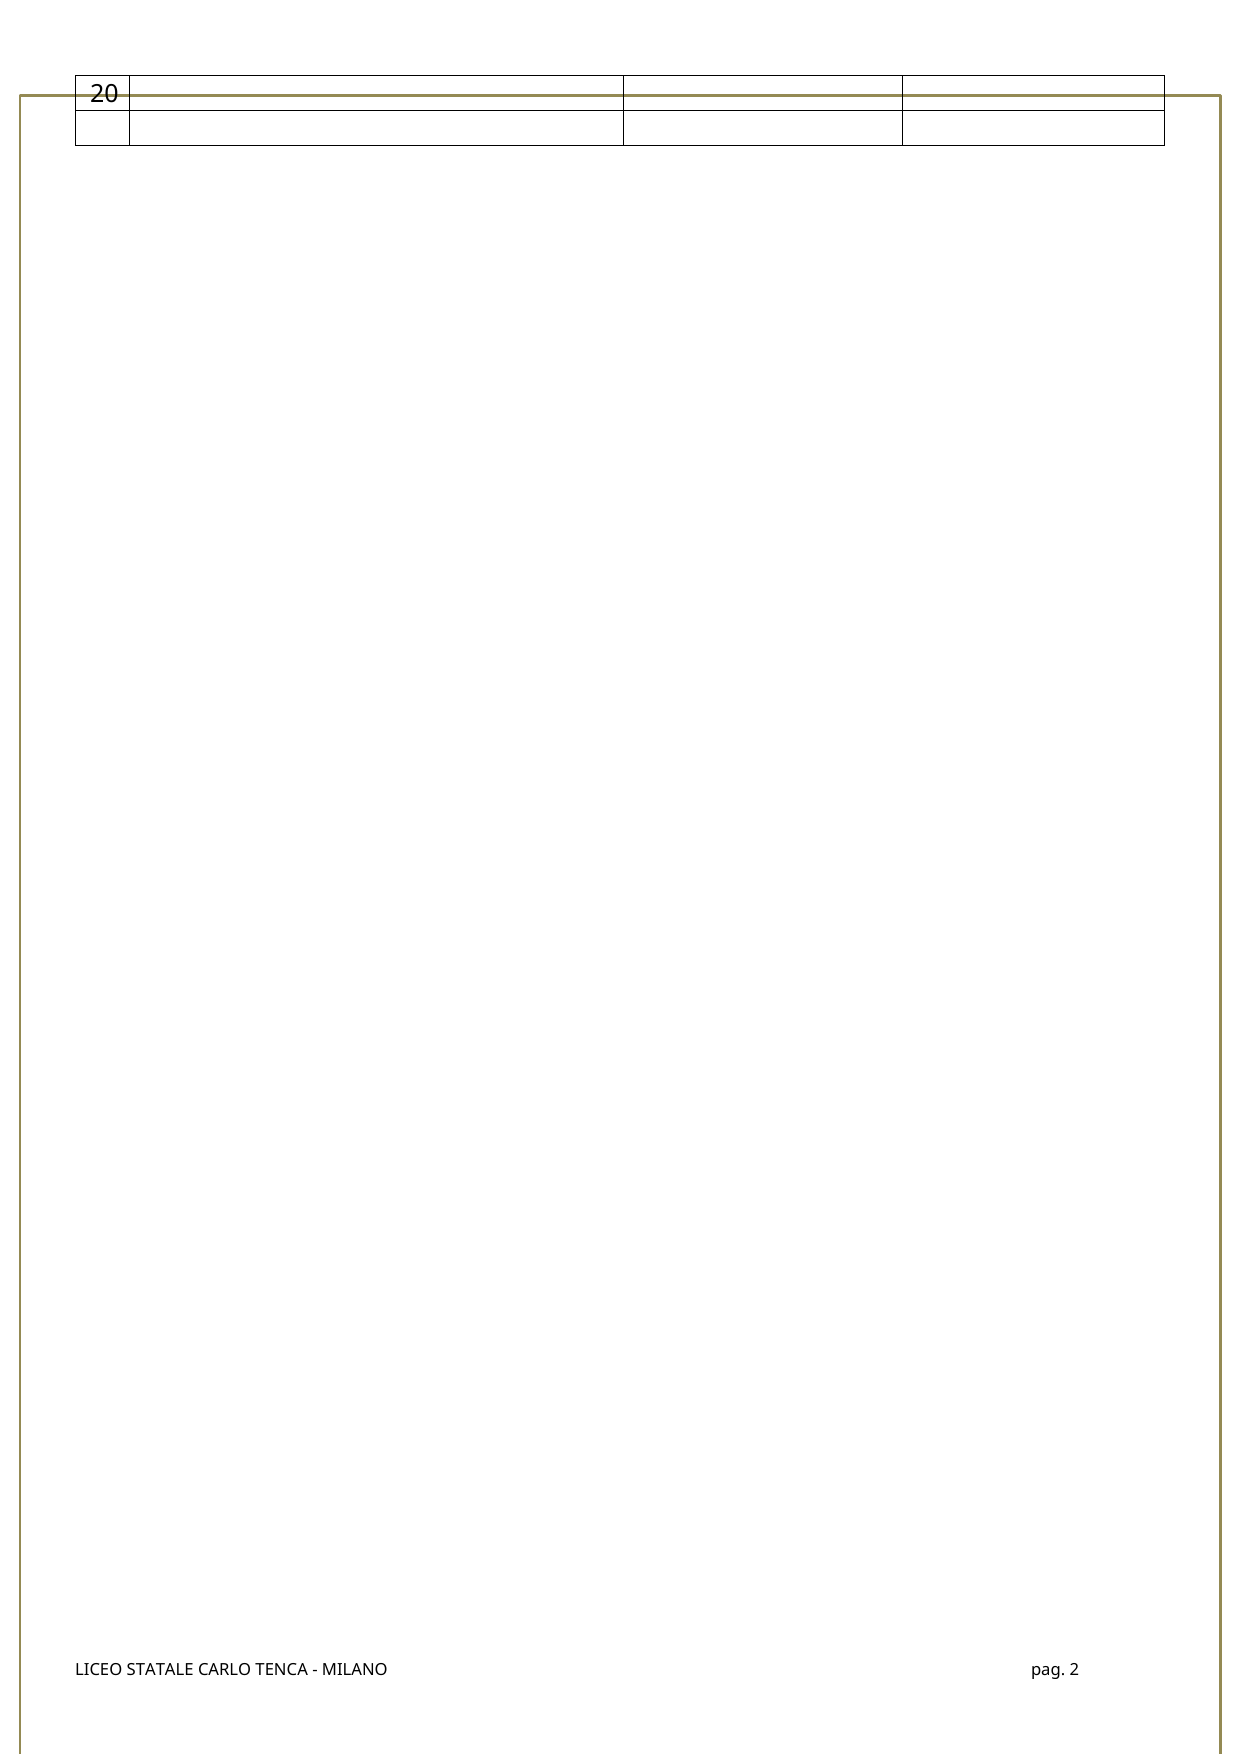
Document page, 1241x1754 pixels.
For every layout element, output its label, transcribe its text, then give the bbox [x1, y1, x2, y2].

table_cell [130, 111, 623, 145]
table_cell [624, 76, 902, 110]
table_cell 20 [76, 76, 129, 110]
table_cell [903, 111, 1164, 145]
table_cell [903, 76, 1164, 110]
table_cell [76, 111, 129, 145]
table_cell [130, 76, 623, 110]
table_cell [624, 111, 902, 145]
